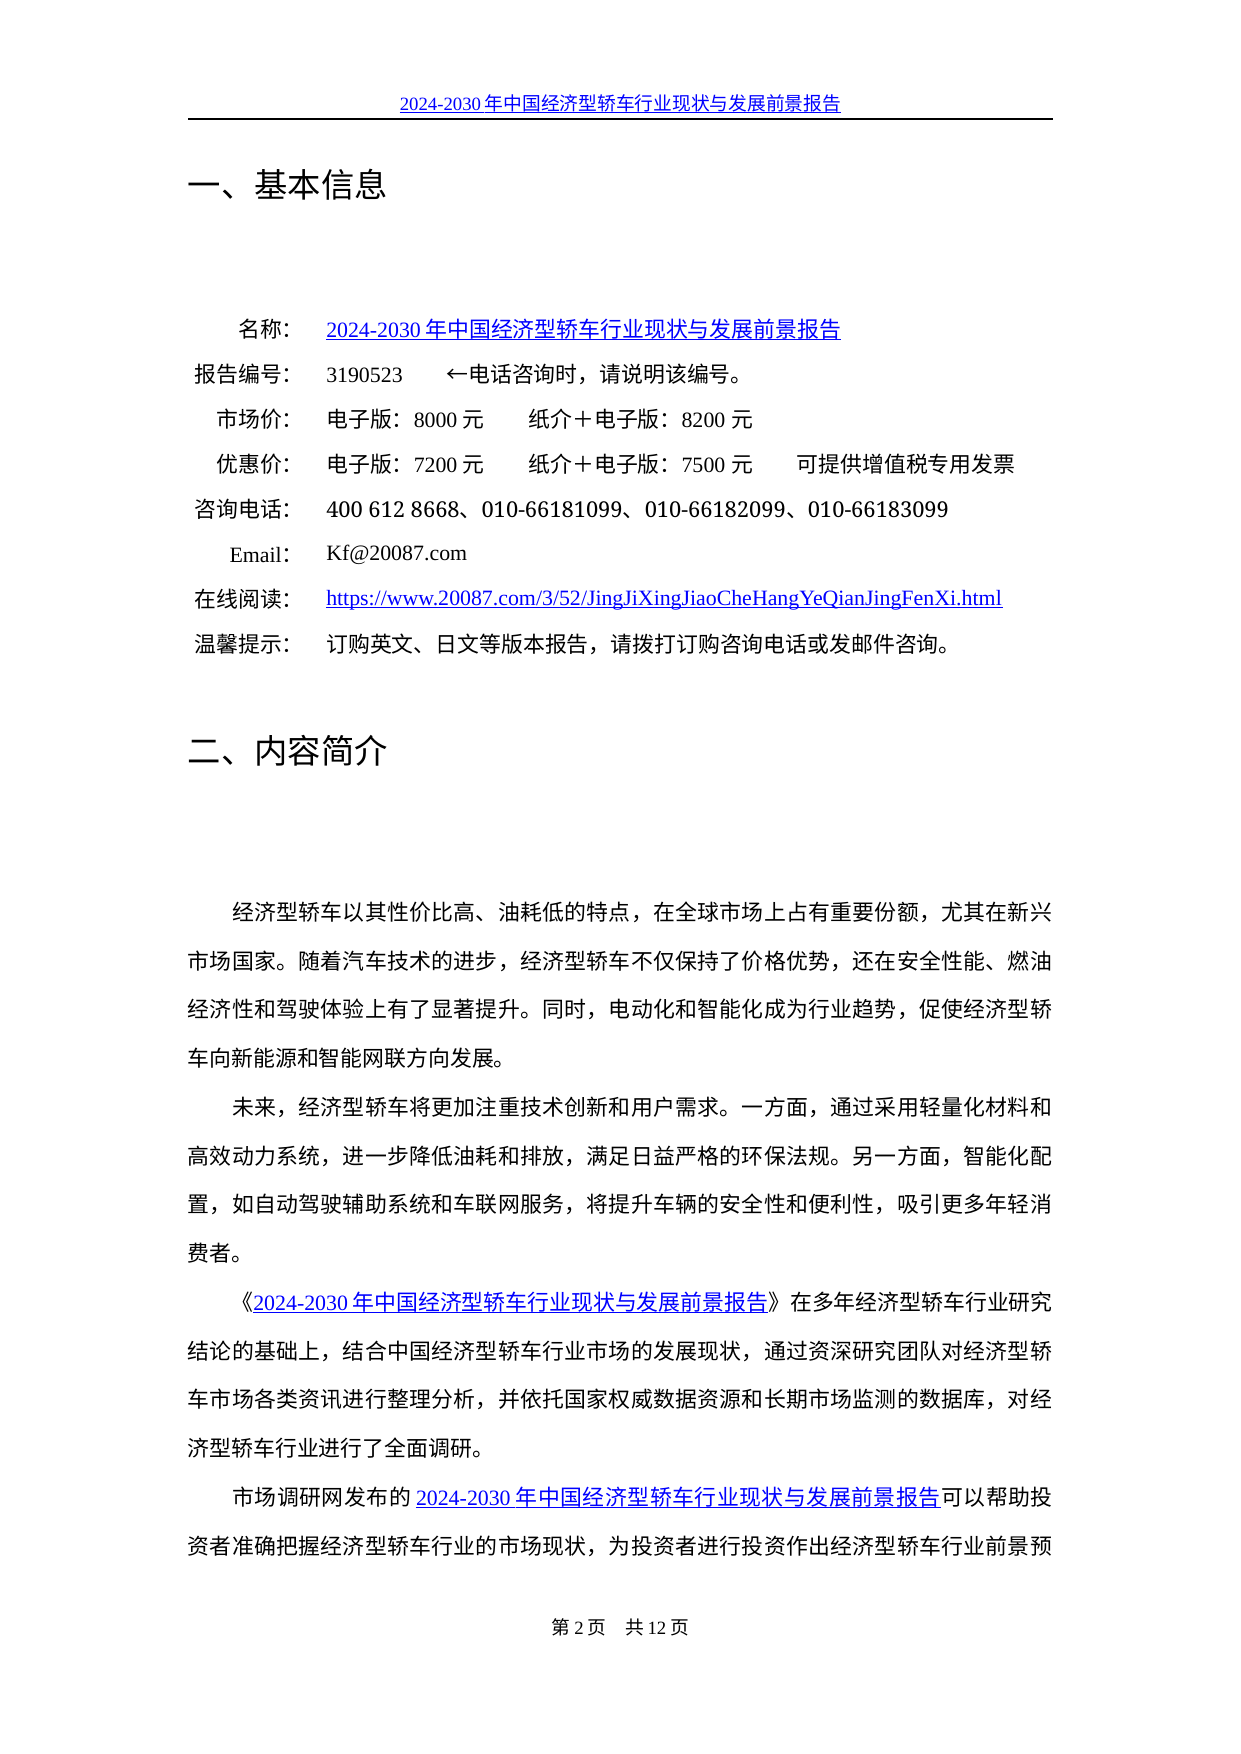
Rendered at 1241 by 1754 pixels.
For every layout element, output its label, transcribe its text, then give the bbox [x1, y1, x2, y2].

title 二、内容简介 [187, 717, 1053, 782]
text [187, 894, 1053, 1561]
table_cell 订购英文、日文等版本报告，请拨打订购咨询电话或发邮件咨询。 [315, 627, 1073, 672]
table_cell 温馨提示： [167, 627, 315, 672]
table_cell 电子版：8000 元 纸介＋电子版：8200 元 [315, 402, 1073, 447]
table_cell Email： [167, 537, 315, 582]
table_header 名称： [167, 312, 315, 357]
table_cell [315, 582, 1073, 627]
table_cell 400 612 8668、010-66181099、010-66182099、010-66183099 [315, 492, 1073, 537]
table_cell 3190523 ←电话咨询时，请说明该编号。 [315, 357, 1073, 402]
table_cell 咨询电话： [167, 492, 315, 537]
table_cell 优惠价： [167, 447, 315, 492]
table_cell 报告编号： [167, 357, 315, 402]
table_cell Kf@20087.com [315, 537, 1073, 582]
title 一、基本信息 [187, 150, 1053, 215]
table_header 2024-2030年中国经济型轿车行业现状与发展前景报告 [315, 312, 1073, 357]
table_cell 在线阅读： [167, 582, 315, 627]
table_cell 市场价： [167, 402, 315, 447]
table_cell 电子版：7200 元 纸介＋电子版：7500 元 可提供增值税专用发票 [315, 447, 1073, 492]
